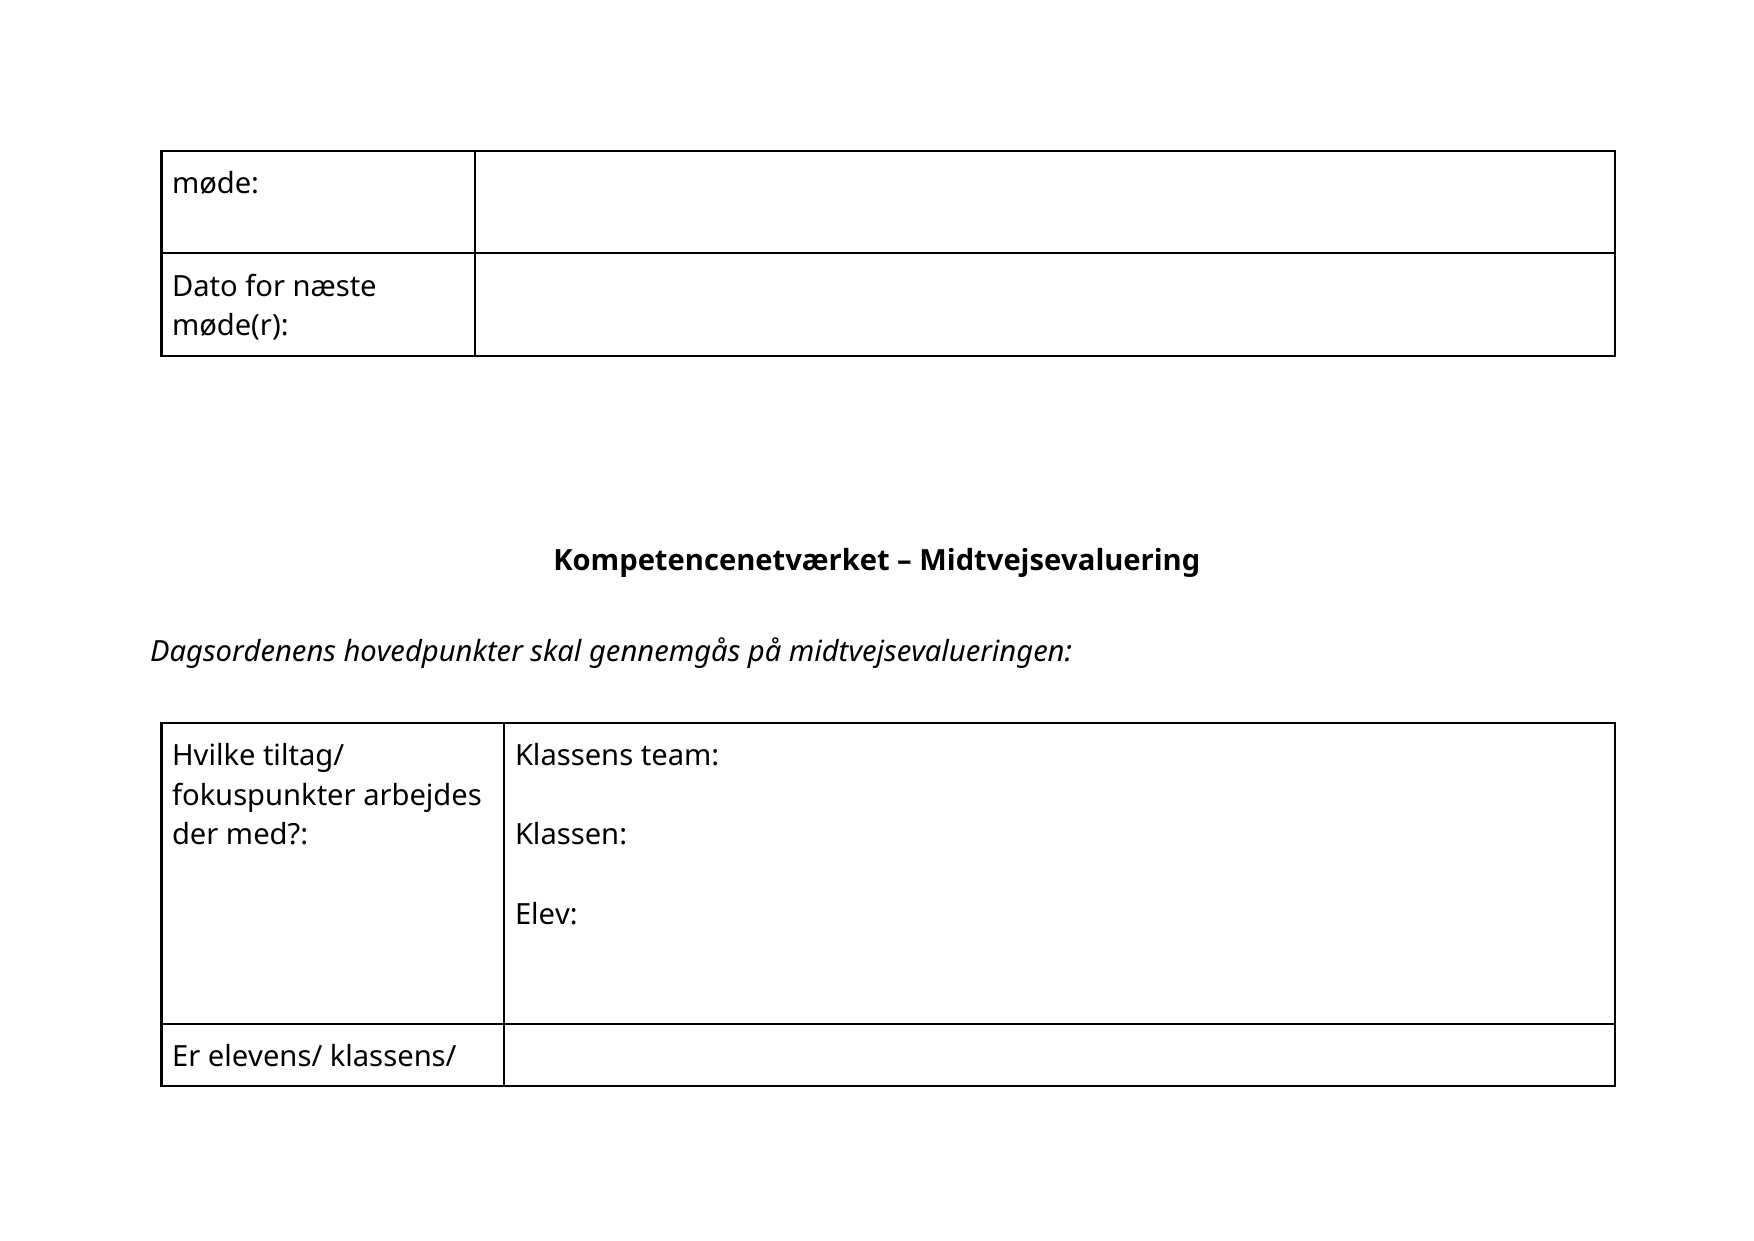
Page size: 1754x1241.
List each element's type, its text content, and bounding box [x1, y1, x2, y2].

table_header Klassens team: Klassen: Elev: [505, 724, 1614, 1022]
text Kompetencenetværket – Midtvejsevaluering [150, 539, 1604, 579]
text Dagsordenens hovedpunkter skal gennemgås på midtvejsevalueringen: [150, 630, 1604, 670]
table_header Hvilke tiltag/ fokuspunkter arbejdes der med?: [163, 724, 503, 1022]
table_cell [476, 254, 1614, 354]
table_cell [505, 1025, 1614, 1085]
table_cell Dato for næste møde(r): [163, 254, 474, 354]
table_cell [476, 152, 1614, 252]
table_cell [163, 152, 474, 252]
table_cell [163, 1025, 503, 1085]
